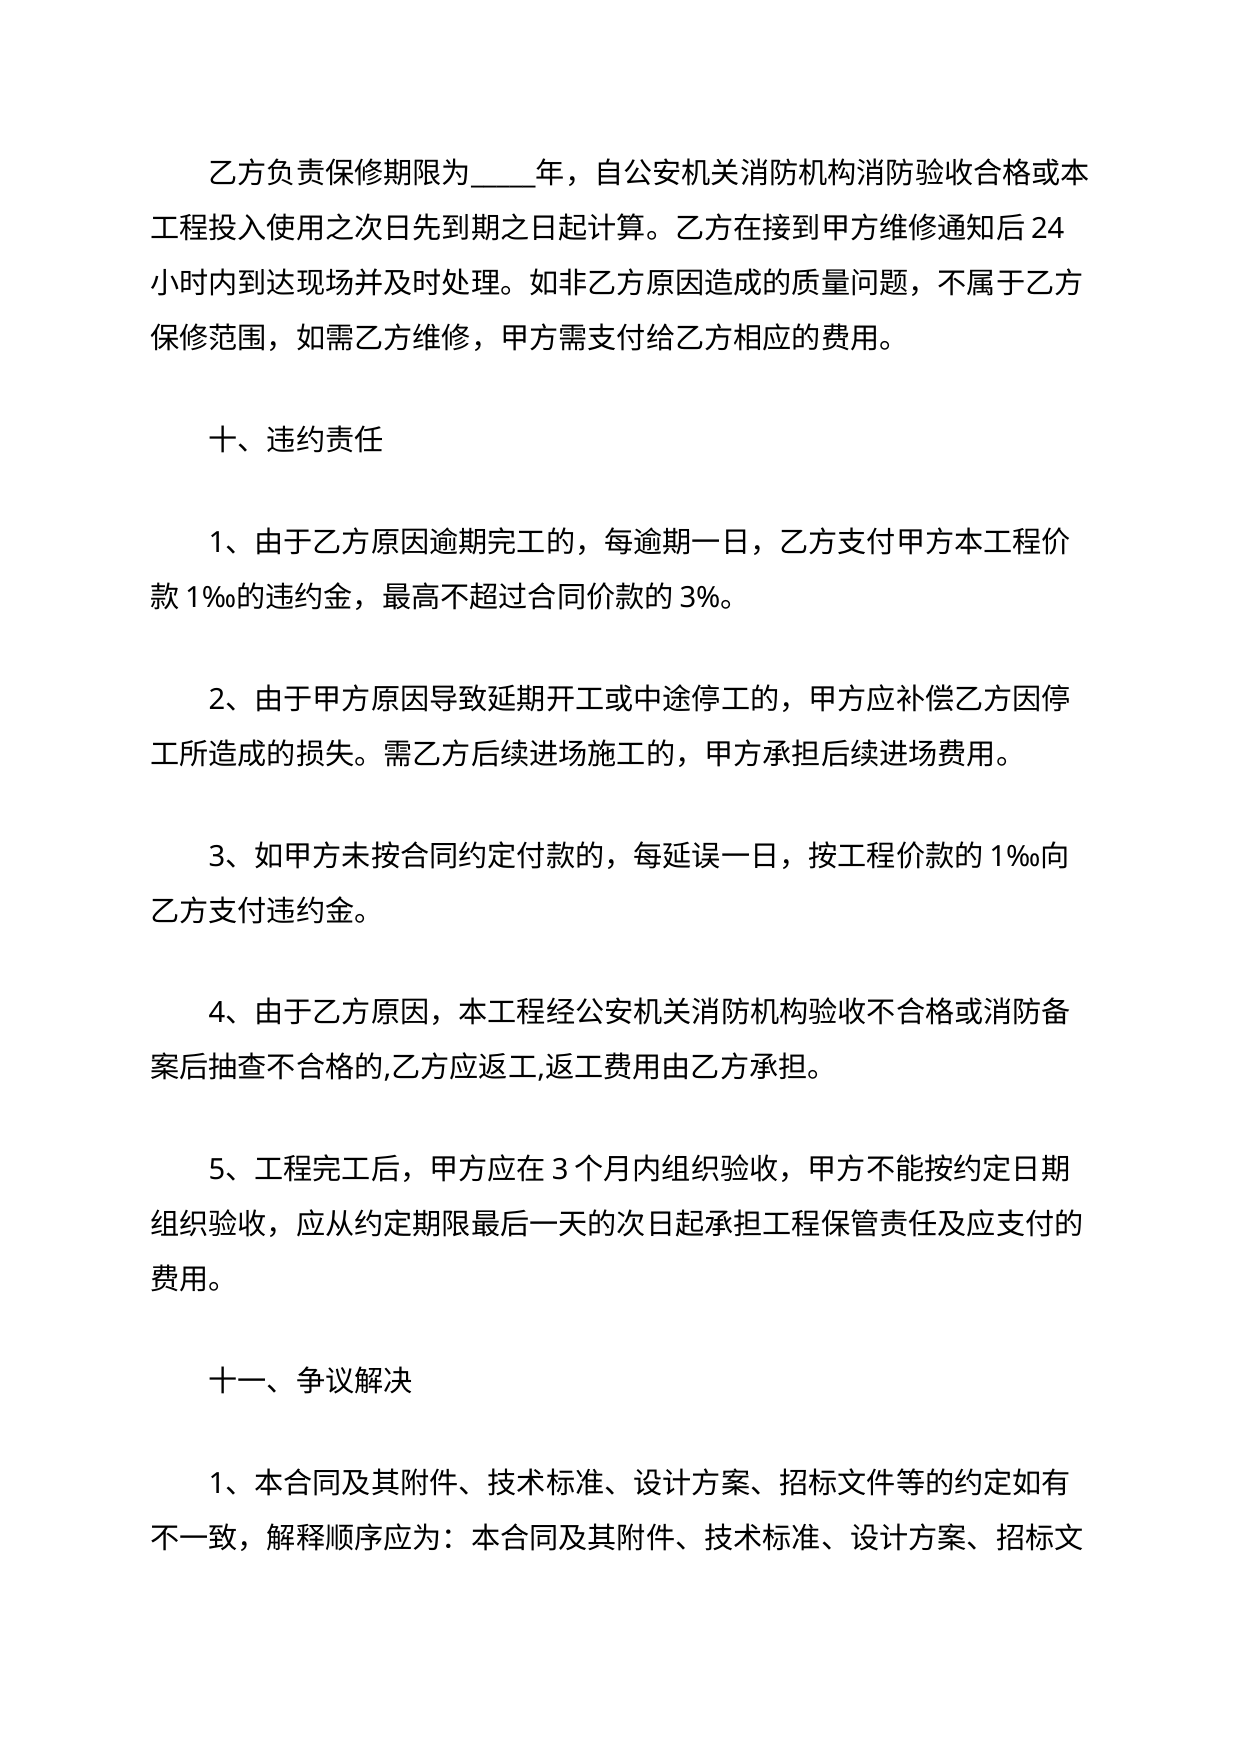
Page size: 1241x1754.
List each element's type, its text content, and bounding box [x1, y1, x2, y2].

text 3、如甲方未按合同约定付款的，每延误一日，按工程价款的1‰向乙方支付违约金。 [150, 832, 1090, 929]
text 2、由于甲方原因导致延期开工或中途停工的，甲方应补偿乙方因停工所造成的损失。需乙方后续进场施工的，甲方承担后续进场费用。 [150, 675, 1090, 773]
text 1、由于乙方原因逾期完工的，每逾期一日，乙方支付甲方本工程价款1‰的违约金，最高不超过合同价款的3%。 [150, 518, 1090, 616]
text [150, 1459, 1090, 1557]
text 十一、争议解决 [150, 1358, 1090, 1400]
text 乙方负责保修期限为_____年，自公安机关消防机构消防验收合格或本工程投入使用之次日先到期之日起计算。乙方在接到甲方维修通知后24小时内到达现场并及时处理。如非乙方原因造成的质量问题，不属于乙方保修范围，如需乙方维修，甲方需支付给乙方相应的费用。 [150, 150, 1090, 357]
text 4、由于乙方原因，本工程经公安机关消防机构验收不合格或消防备案后抽查不合格的,乙方应返工,返工费用由乙方承担。 [150, 989, 1090, 1086]
text 十、违约责任 [150, 417, 1090, 459]
text 5、工程完工后，甲方应在3个月内组织验收，甲方不能按约定日期组织验收，应从约定期限最后一天的次日起承担工程保管责任及应支付的费用。 [150, 1146, 1090, 1298]
